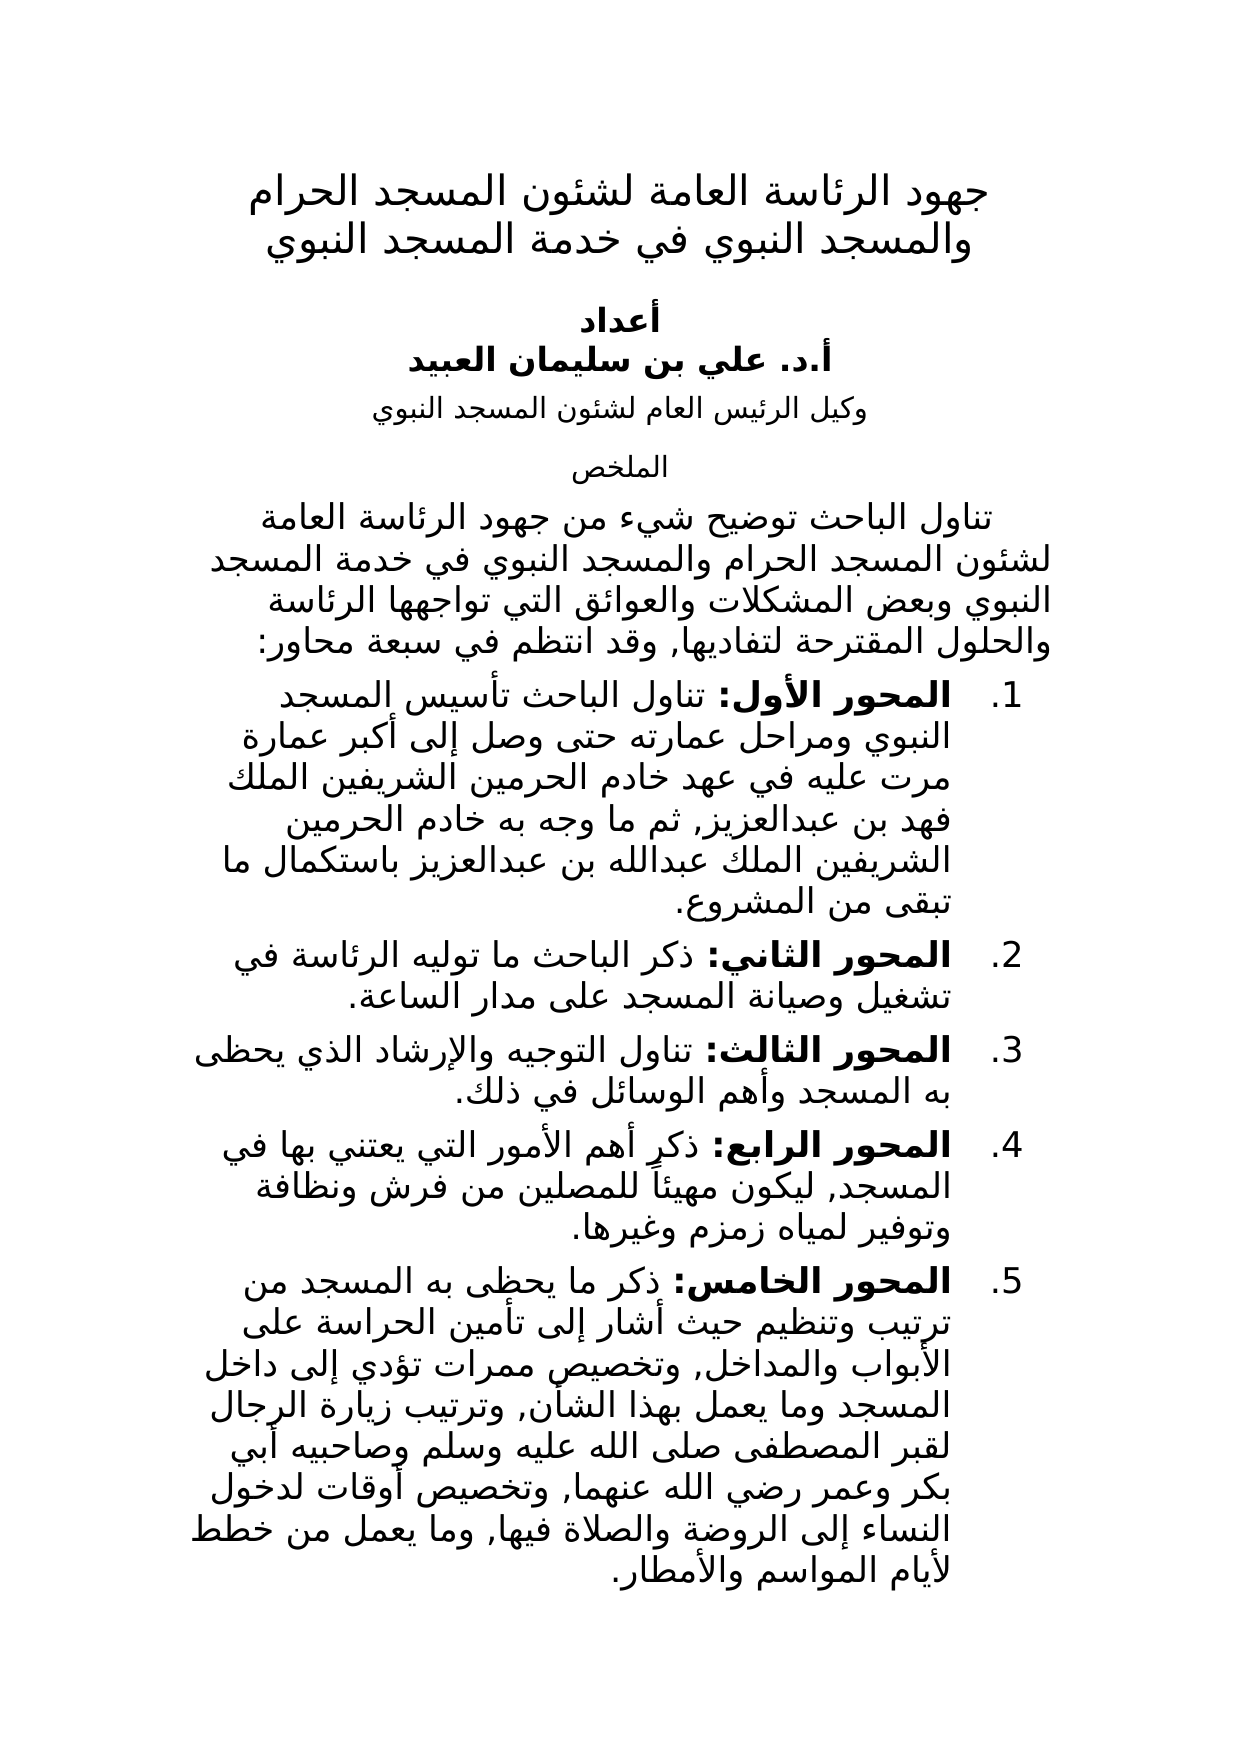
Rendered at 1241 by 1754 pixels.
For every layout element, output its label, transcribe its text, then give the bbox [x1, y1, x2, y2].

list المحور الثالث: تناول التوجيه والإرشاد الذي يحظى به المسجد وأهم الوسائل في ذلك. [187, 1029, 989, 1112]
text الملخص [187, 450, 1053, 484]
text وكيل الرئيس العام لشئون المسجد النبوي [187, 391, 1053, 425]
text تناول الباحث توضيح شيء من جهود الرئاسة العامة لشئون المسجد الحرام والمسجد النبوي في خدمة المسجد النبوي وبعض المشكلات والعوائق التي تواجهها الرئاسة والحلول المقترحة لتفاديها, وقد انتظم في سبعة محاور: [187, 497, 1053, 662]
text أ.د. علي بن سليمان العبيد [187, 340, 1053, 379]
text جهود الرئاسة العامة لشئون المسجد الحرام والمسجد النبوي في خدمة المسجد النبوي [187, 167, 1053, 264]
list المحور الخامس: ذكر ما يحظى به المسجد من ترتيب وتنظيم حيث أشار إلى تأمين الحراسة على الأبواب والمداخل, وتخصيص ممرات تؤدي إلى داخل المسجد وما يعمل بهذا الشأن, وترتيب زيارة الرجال لقبر المصطفى صلى الله عليه وسلم وصاحبيه أبي بكر وعمر رضي الله عنهما, وتخصيص أوقات لدخول النساء إلى الروضة والصلاة فيها, وما يعمل من خطط لأيام المواسم والأمطار. [187, 1261, 989, 1591]
text أعداد [187, 301, 1053, 340]
list المحور الرابع: ذكر أهم الأمور التي يعتني بها في المسجد, ليكون مهيئاً للمصلين من فرش ونظافة وتوفير لمياه زمزم وغيرها. [187, 1124, 989, 1248]
list المحور الثاني: ذكر الباحث ما توليه الرئاسة في تشغيل وصيانة المسجد على مدار الساعة. [187, 934, 989, 1017]
list المحور الأول: تناول الباحث تأسيس المسجد النبوي ومراحل عمارته حتى وصل إلى أكبر عمارة مرت عليه في عهد خادم الحرمين الشريفين الملك فهد بن عبدالعزيز, ثم ما وجه به خادم الحرمين الشريفين الملك عبدالله بن عبدالعزيز باستكمال ما تبقى من المشروع. [187, 674, 989, 922]
